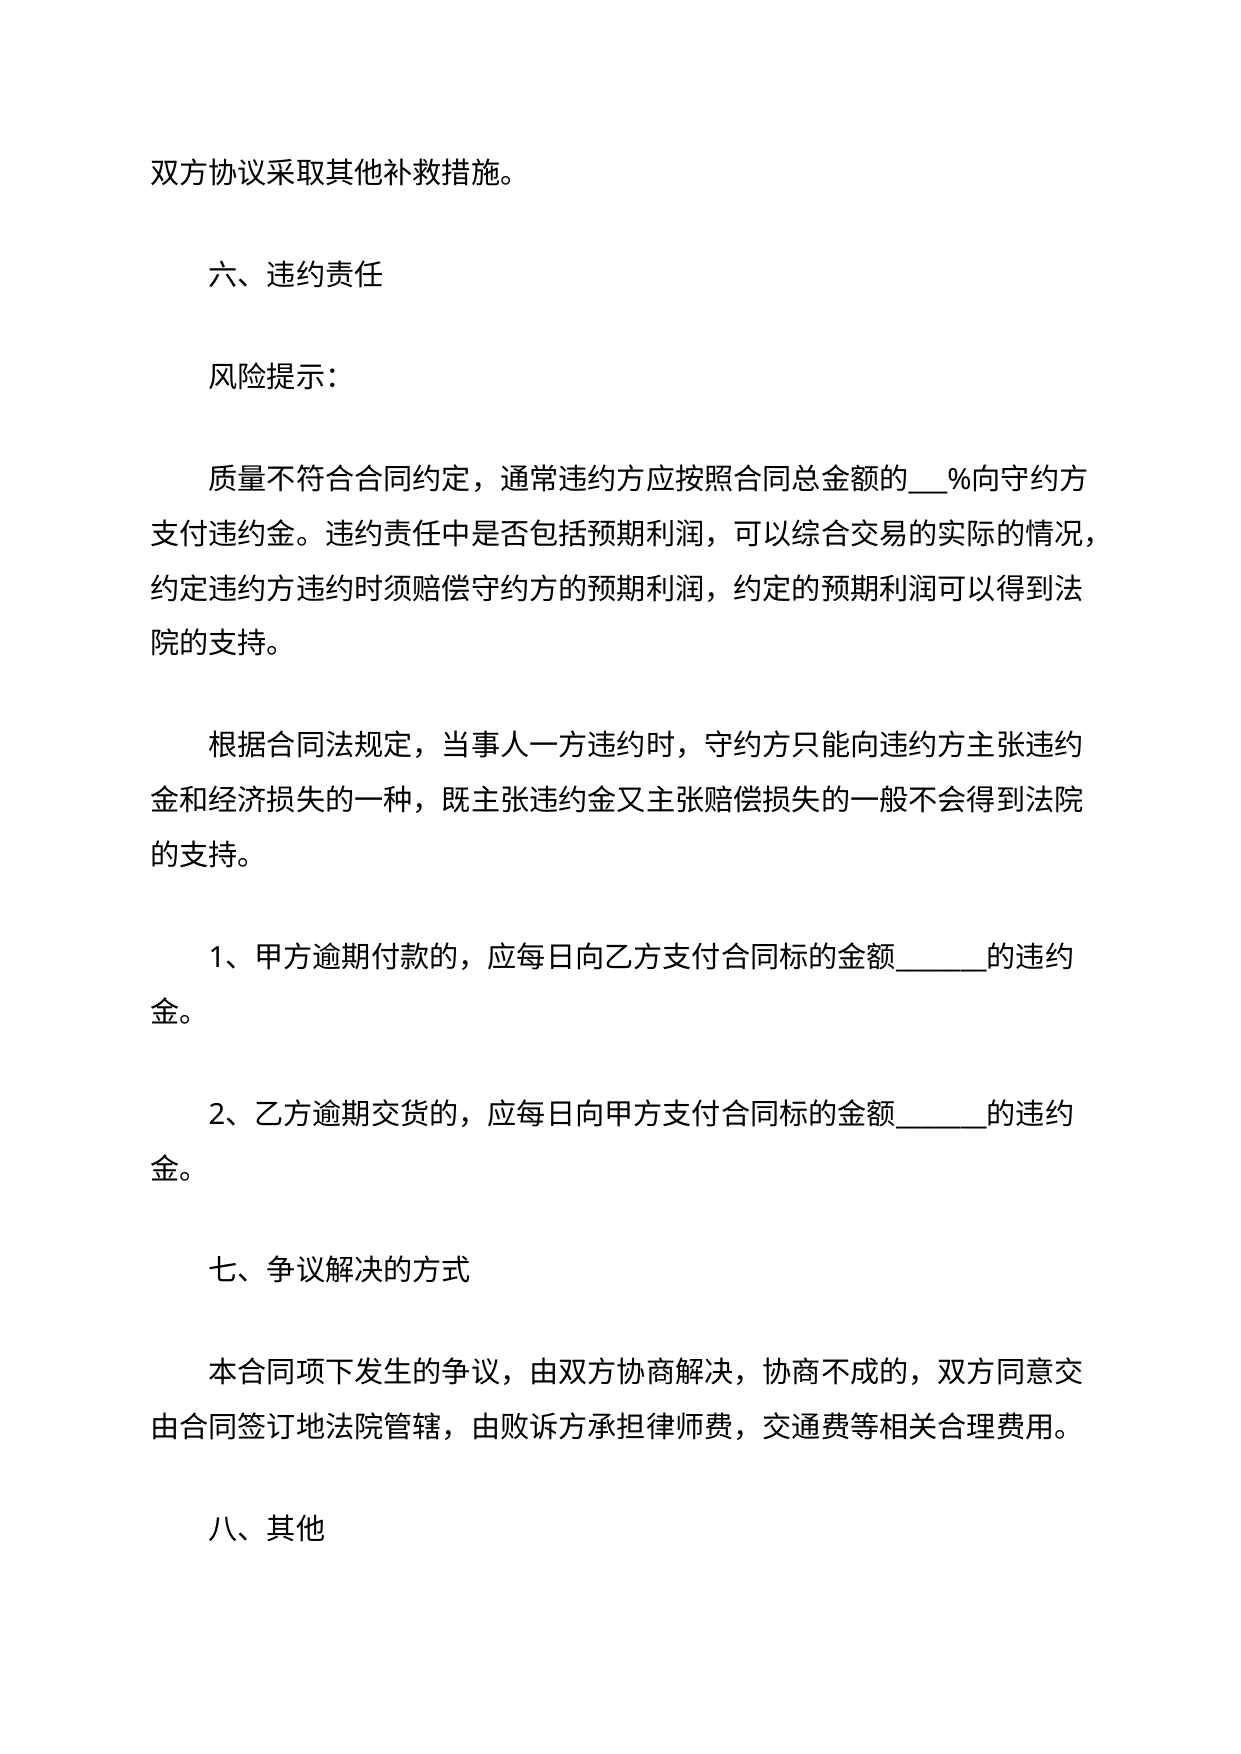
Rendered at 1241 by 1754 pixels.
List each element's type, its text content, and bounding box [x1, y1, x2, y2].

text 根据合同法规定，当事人一方违约时，守约方只能向违约方主张违约金和经济损失的一种，既主张违约金又主张赔偿损失的一般不会得到法院的支持。 [150, 722, 1090, 874]
text 风险提示： [150, 353, 1090, 396]
text 质量不符合合同约定，通常违约方应按照合同总金额的___%向守约方支付违约金。违约责任中是否包括预期利润，可以综合交易的实际的情况，约定违约方违约时须赔偿守约方的预期利润，约定的预期利润可以得到法院的支持。 [150, 455, 1090, 662]
text 八、其他 [150, 1505, 1090, 1548]
text 六、违约责任 [150, 252, 1090, 294]
text 1、甲方逾期付款的，应每日向乙方支付合同标的金额_______的违约金。 [150, 933, 1090, 1031]
text 2、乙方逾期交货的，应每日向甲方支付合同标的金额_______的违约金。 [150, 1090, 1090, 1187]
text 七、争议解决的方式 [150, 1247, 1090, 1289]
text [150, 150, 1090, 192]
text 本合同项下发生的争议，由双方协商解决，协商不成的，双方同意交由合同签订地法院管辖，由败诉方承担律师费，交通费等相关合理费用。 [150, 1349, 1090, 1446]
